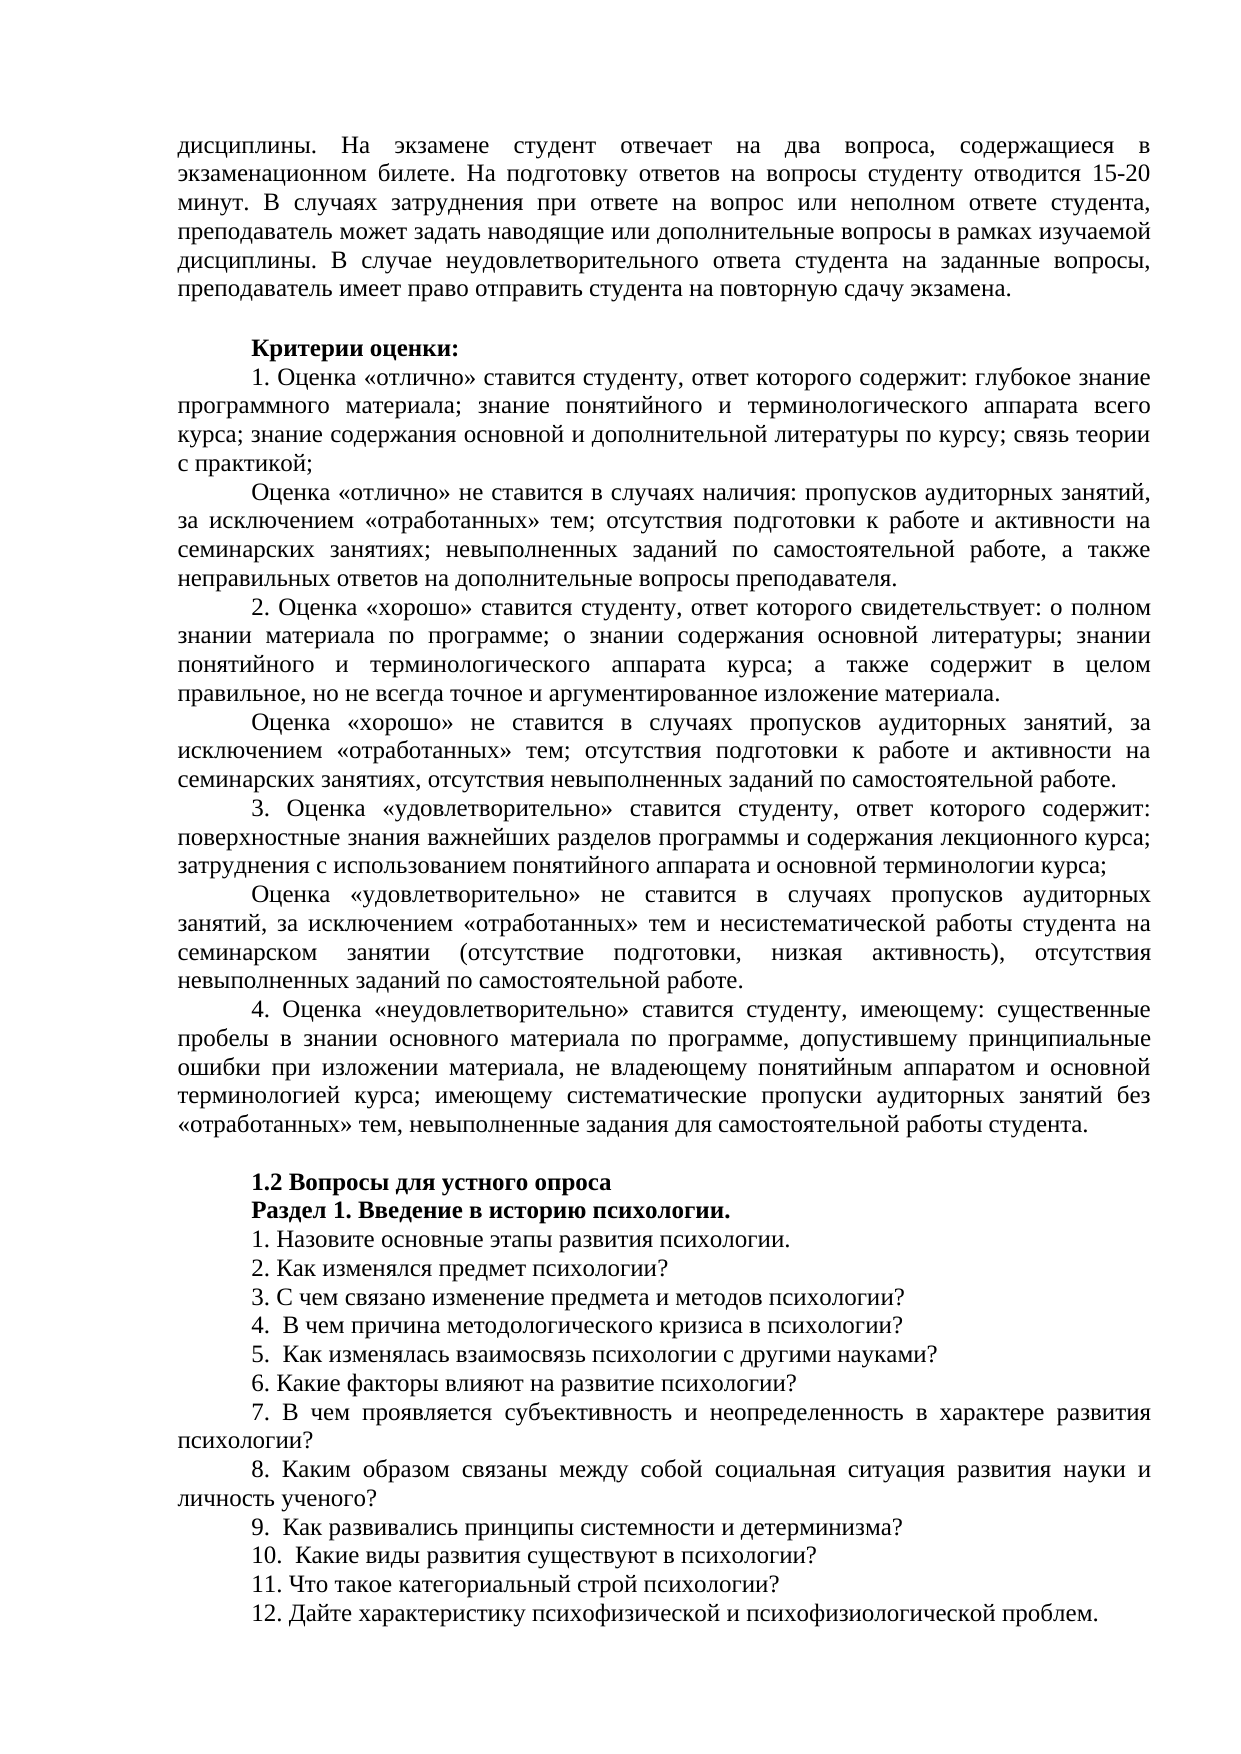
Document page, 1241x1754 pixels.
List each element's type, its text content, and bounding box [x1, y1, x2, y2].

text 3. Оценка «удовлетворительно» ставится студенту, ответ которого содержит: поверхностные знания важнейших разделов программы и содержания лекционного курса; затруднения с использованием понятийного аппарата и основной терминологии курса; [177, 793, 1152, 879]
text 4. В чем причина методологического кризиса в психологии? [177, 1310, 1152, 1339]
text 6. Какие факторы влияют на развитие психологии? [177, 1368, 1152, 1397]
text 1. Назовите основные этапы развития психологии. [177, 1224, 1152, 1253]
text 1. Оценка «отлично» ставится студенту, ответ которого содержит: глубокое знание программного материала; знание понятийного и терминологического аппарата всего курса; знание содержания основной и дополнительной литературы по курсу; связь теории с практикой; [177, 362, 1152, 477]
text 2. Как изменялся предмет психологии? [177, 1253, 1152, 1282]
text Оценка «хорошо» не ставится в случаях пропусков аудиторных занятий, за исключением «отработанных» тем; отсутствия подготовки к работе и активности на семинарских занятиях, отсутствия невыполненных заданий по самостоятельной работе. [177, 707, 1152, 793]
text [177, 130, 1152, 302]
text Раздел 1. Введение в историю психологии. [177, 1195, 1152, 1224]
text 2. Оценка «хорошо» ставится студенту, ответ которого свидетельствует: о полном знании материала по программе; о знании содержания основной литературы; знании понятийного и терминологического аппарата курса; а также содержит в целом правильное, но не всегда точное и аргументированное изложение материала. [177, 592, 1152, 707]
text Оценка «отлично» не ставится в случаях наличия: пропусков аудиторных занятий, за исключением «отработанных» тем; отсутствия подготовки к работе и активности на семинарских занятиях; невыполненных заданий по самостоятельной работе, а также неправильных ответов на дополнительные вопросы преподавателя. [177, 477, 1152, 592]
text 12. Дайте характеристику психофизической и психофизиологической проблем. [177, 1598, 1152, 1627]
text 10. Какие виды развития существуют в психологии? [177, 1540, 1152, 1569]
text Оценка «удовлетворительно» не ставится в случаях пропусков аудиторных занятий, за исключением «отработанных» тем и несистематической работы студента на семинарском занятии (отсутствие подготовки, низкая активность), отсутствия невыполненных заданий по самостоятельной работе. [177, 879, 1152, 994]
text 5. Как изменялась взаимосвязь психологии с другими науками? [177, 1339, 1152, 1368]
text 1.2 Вопросы для устного опроса [177, 1167, 1152, 1195]
text 7. В чем проявляется субъективность и неопределенность в характере развития психологии? [177, 1397, 1152, 1454]
text 11. Что такое категориальный строй психологии? [177, 1569, 1152, 1598]
text Критерии оценки: [177, 333, 1152, 362]
text 4. Оценка «неудовлетворительно» ставится студенту, имеющему: существенные пробелы в знании основного материала по программе, допустившему принципиальные ошибки при изложении материала, не владеющему понятийным аппаратом и основной терминологией курса; имеющему систематические пропуски аудиторных занятий без «отработанных» тем, невыполненные задания для самостоятельной работы студента. [177, 994, 1152, 1138]
text 9. Как развивались принципы системности и детерминизма? [177, 1512, 1152, 1540]
text 8. Каким образом связаны между собой социальная ситуация развития науки и личность ученого? [177, 1454, 1152, 1512]
text 3. С чем связано изменение предмета и методов психологии? [177, 1282, 1152, 1310]
